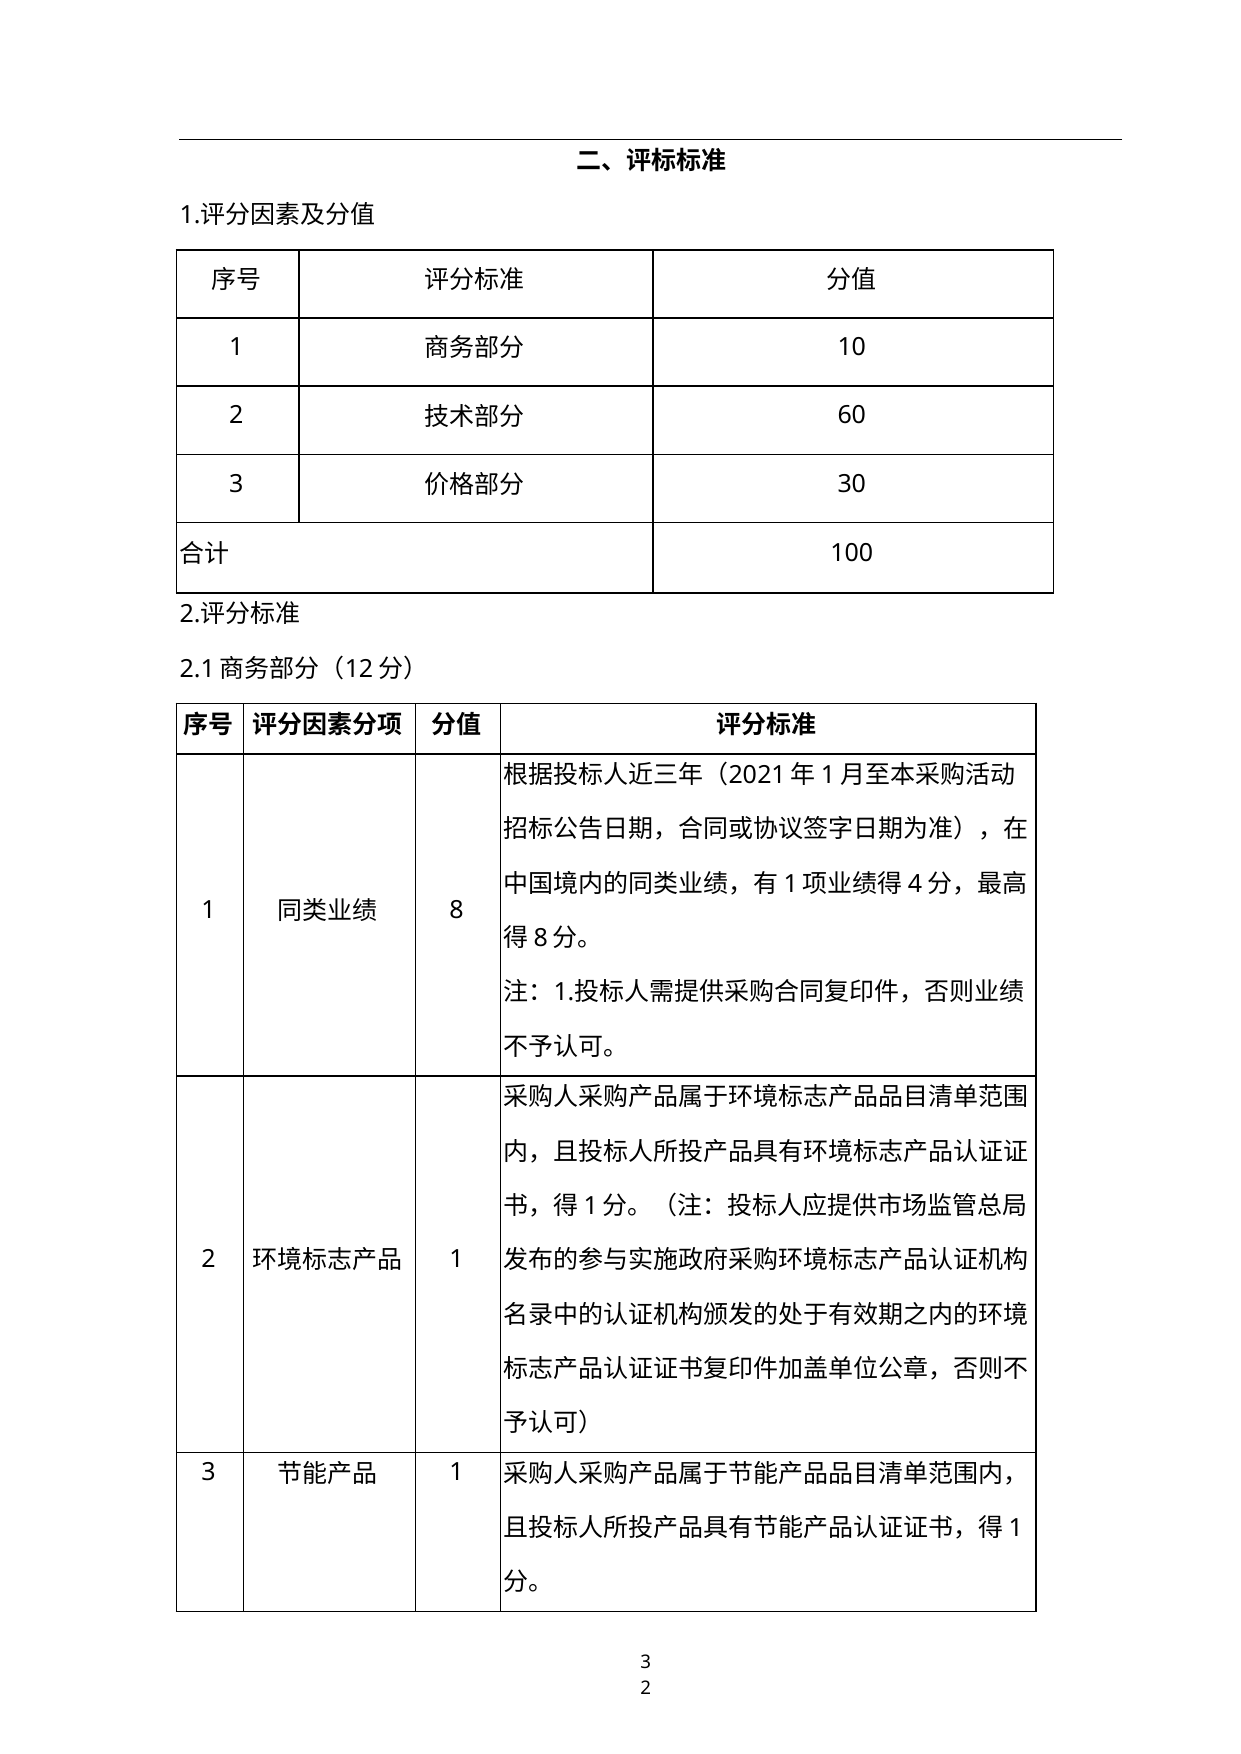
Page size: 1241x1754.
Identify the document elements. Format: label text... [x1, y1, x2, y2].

table_cell 60 [654, 387, 1053, 454]
table_cell 采购人采购产品属于环境标志产品品目清单范围内，且投标人所投产品具有环境标志产品认证证书，得1分。（注：投标人应提供市场监管总局发布的参与实施政府采购环境标志产品认证机构名录中的认证机构颁发的处于有效期之内的环境标志产品认证证书复印件加盖单位公章，否则不予认可） [501, 1077, 1035, 1452]
text 2.1商务部分（12分） [179, 648, 1119, 684]
table_cell 1 [177, 319, 298, 385]
table_cell 环境标志产品 [244, 1077, 415, 1452]
table_header 序号 [177, 704, 243, 753]
table_cell 技术部分 [300, 387, 652, 454]
table_header 评分标准 [300, 251, 652, 317]
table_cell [501, 1453, 1035, 1611]
table_cell 价格部分 [300, 455, 652, 522]
table_cell 100 [654, 523, 1053, 592]
table_cell 30 [654, 455, 1053, 522]
table_cell 2 [177, 387, 298, 454]
table_cell 合计 [177, 523, 652, 592]
table_cell 1 [416, 1453, 500, 1611]
table_header 评分标准 [501, 704, 1035, 753]
text 二、评标标准 [179, 140, 1122, 176]
table_cell 商务部分 [300, 319, 652, 385]
table_cell 10 [654, 319, 1053, 385]
table_cell 根据投标人近三年（2021年1月至本采购活动招标公告日期，合同或协议签字日期为准），在中国境内的同类业绩，有1项业绩得4分，最高得8分。 注：1.投标人需提供采购合同复印件，否则业绩不予认可。 [501, 755, 1035, 1075]
table_cell 8 [416, 755, 500, 1075]
table_header 评分因素分项 [244, 704, 415, 753]
text 2.评分标准 [179, 594, 1119, 630]
table_cell 3 [177, 455, 298, 522]
table_header 序号 [177, 251, 298, 317]
table_cell 节能产品 [244, 1453, 415, 1611]
table_cell 2 [177, 1077, 243, 1452]
table_cell 1 [177, 755, 243, 1075]
table_cell 3 [177, 1453, 243, 1611]
text 1.评分因素及分值 [179, 194, 1119, 231]
table_cell 1 [416, 1077, 500, 1452]
table_cell 同类业绩 [244, 755, 415, 1075]
table_header 分值 [416, 704, 500, 753]
table_header 分值 [654, 251, 1053, 317]
